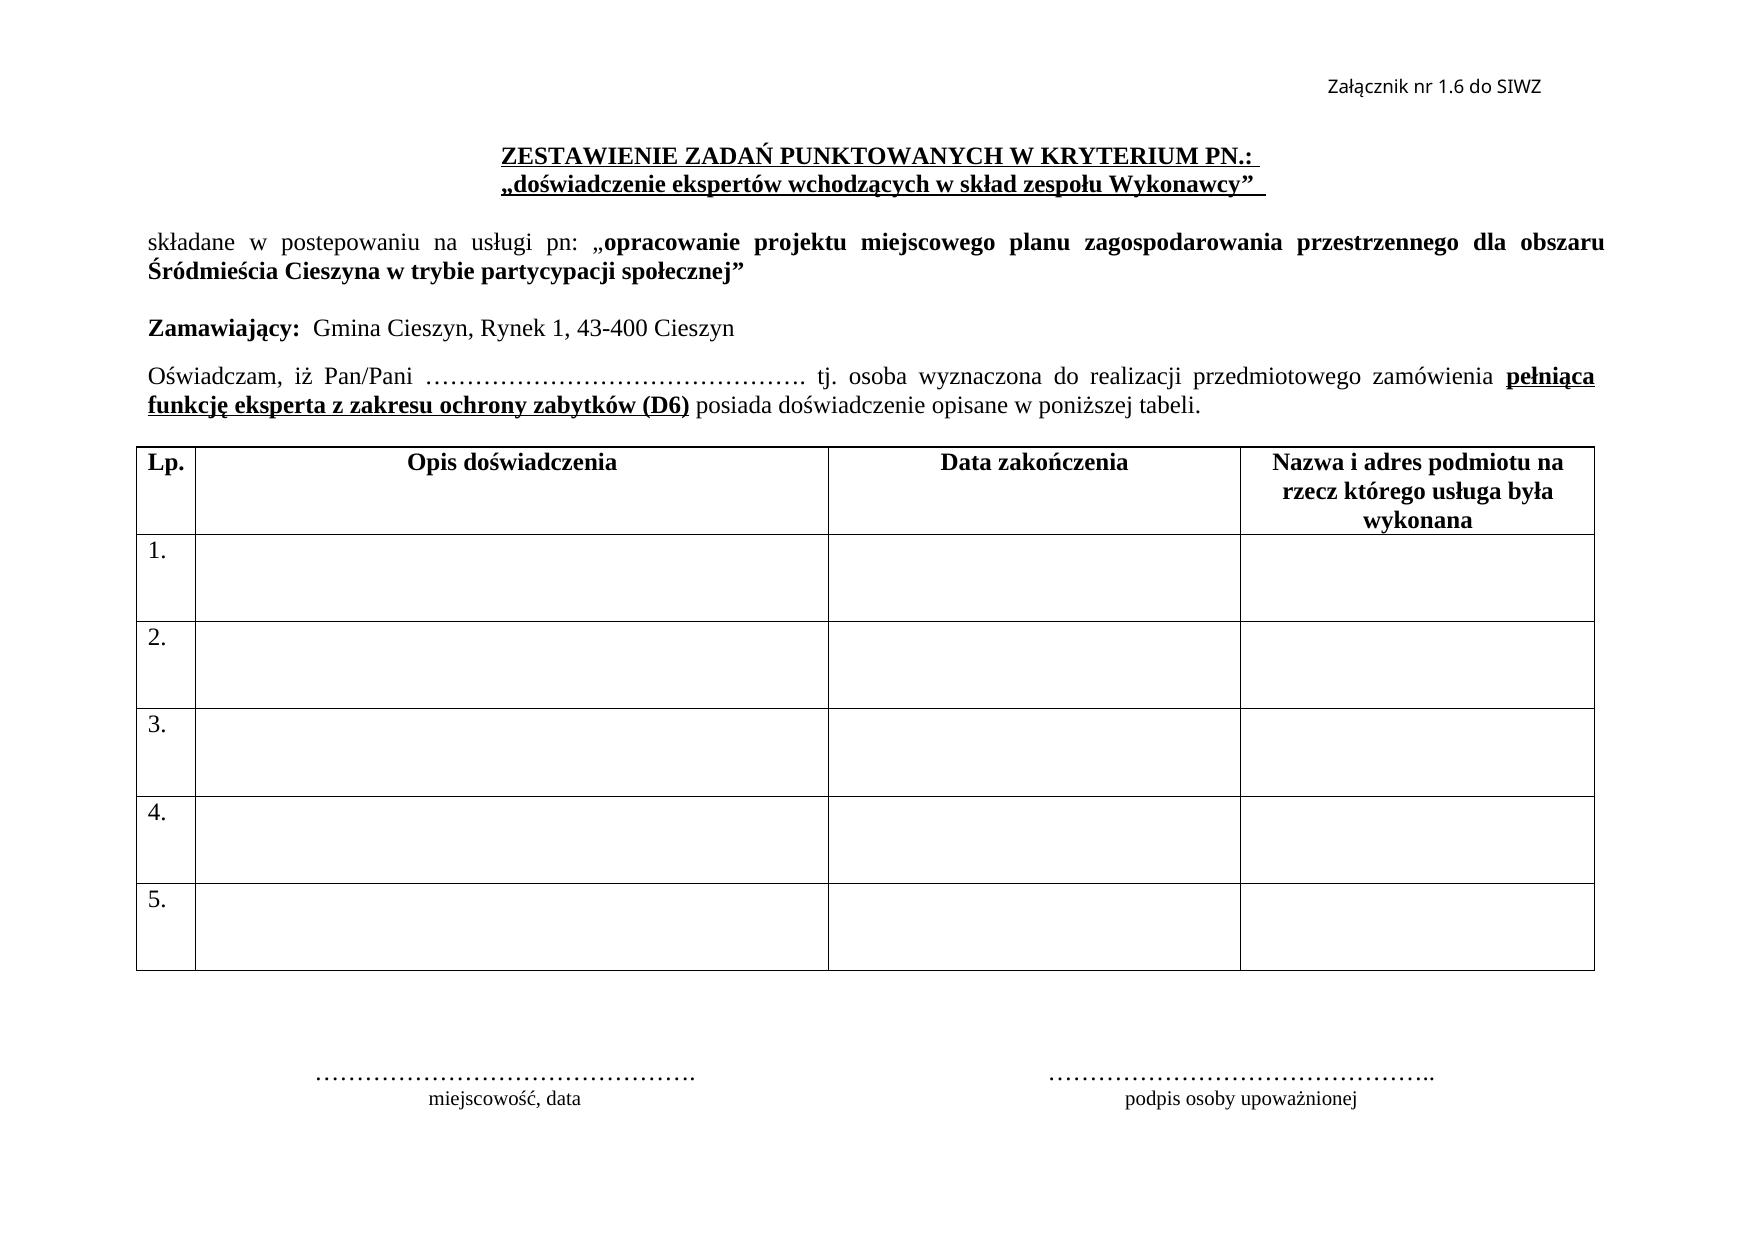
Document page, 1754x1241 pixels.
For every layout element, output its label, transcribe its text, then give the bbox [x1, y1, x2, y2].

text ZESTAWIENIE ZADAŃ PUNKTOWANYCH W KRYTERIUM PN.: [148, 141, 1606, 169]
table_cell [196, 884, 828, 970]
table_cell [1241, 535, 1594, 621]
table_cell podpis osoby upoważnionej [873, 1086, 1609, 1110]
table_cell [196, 535, 828, 621]
text Zamawiający: Gmina Cieszyn, Rynek 1, 43-400 Cieszyn [148, 313, 1606, 342]
table_cell miejscowość, data [136, 1086, 873, 1110]
table_cell [196, 622, 828, 708]
table_cell [829, 622, 1240, 708]
table_cell 2. [137, 622, 195, 708]
text „doświadczenie ekspertów wchodzących w skład zespołu Wykonawcy” [148, 169, 1606, 198]
table_cell [196, 709, 828, 796]
text Oświadczam, iż Pan/Pani ………………………………………. tj. osoba wyznaczona do realizacji przedmiotowego zamówienia pełniąca funkcję eksperta z zakresu ochrony zabytków (D6) posiada doświadczenie opisane w poniższej tabeli. [148, 361, 1595, 418]
table_cell 3. [137, 709, 195, 796]
table_cell 5. [137, 884, 195, 970]
table_header ……………………………………….. [873, 1058, 1609, 1086]
table_cell [829, 535, 1240, 621]
table_header Lp. [137, 448, 195, 534]
table_cell [829, 709, 1240, 796]
table_header ………………………………………. [136, 1058, 873, 1086]
table_cell [1241, 797, 1594, 883]
table_header Data zakończenia [829, 448, 1240, 534]
table_header Opis doświadczenia [196, 448, 828, 534]
table_cell [1241, 884, 1594, 970]
table_cell [829, 884, 1240, 970]
table_header Nazwa i adres podmiotu na rzecz którego usługa była wykonana [1241, 448, 1594, 534]
table_cell 1. [137, 535, 195, 621]
text składane w postepowaniu na usługi pn: „opracowanie projektu miejscowego planu zagospodarowania przestrzennego dla obszaru Śródmieścia Cieszyna w trybie partycypacji społecznej” [148, 227, 1606, 284]
table_cell [829, 797, 1240, 883]
table_cell [1241, 709, 1594, 796]
table_cell 4. [137, 797, 195, 883]
table_cell [196, 797, 828, 883]
table_cell [1241, 622, 1594, 708]
